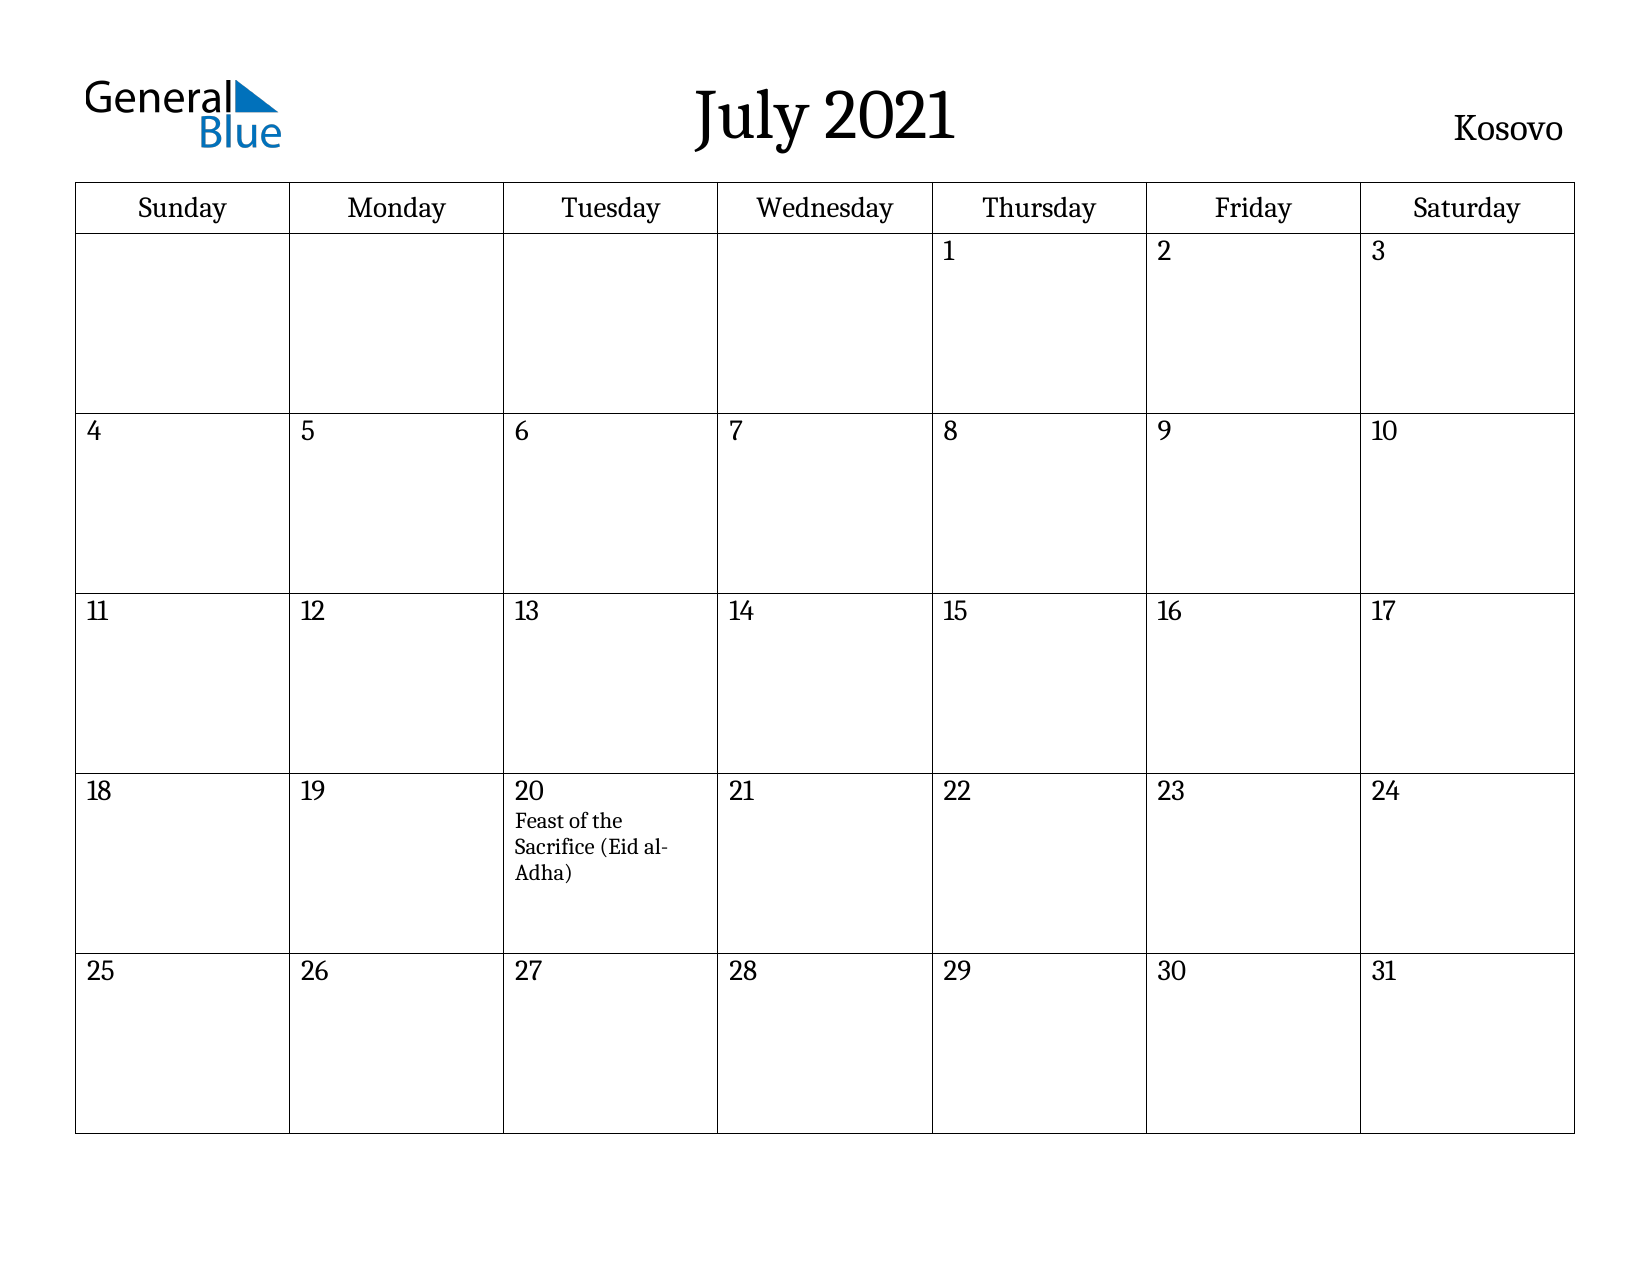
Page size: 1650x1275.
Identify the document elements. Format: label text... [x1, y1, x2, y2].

table_cell Thursday [933, 183, 1146, 233]
table_cell 2 [1147, 234, 1360, 267]
table_cell [933, 988, 1146, 1133]
table_cell 29 [933, 954, 1146, 987]
table_cell 17 [1361, 594, 1574, 627]
table_cell [76, 988, 289, 1133]
table_cell 18 [76, 774, 289, 807]
table_cell Saturday [1361, 183, 1574, 233]
table_cell 15 [933, 594, 1146, 627]
table_cell [718, 627, 932, 773]
table_cell 30 [1147, 954, 1360, 987]
table_cell 5 [290, 414, 503, 447]
table_cell 10 [1361, 414, 1574, 447]
table_cell 12 [290, 594, 503, 627]
table_cell 4 [76, 414, 289, 447]
table_cell [718, 267, 932, 413]
table_cell [1361, 448, 1574, 593]
table_cell [76, 627, 289, 773]
table_cell [76, 808, 289, 953]
table_cell 25 [76, 954, 289, 987]
table_cell [76, 267, 289, 413]
table_cell [76, 234, 289, 267]
table_cell [1361, 267, 1574, 413]
table_cell [504, 627, 717, 773]
table_cell 7 [718, 414, 932, 447]
table_header Kosovo [1146, 75, 1574, 182]
table_cell [1147, 267, 1360, 413]
table_cell [1147, 808, 1360, 953]
table_cell Sunday [76, 183, 289, 233]
table_cell [933, 627, 1146, 773]
table_cell 20 [504, 774, 717, 807]
table_cell Tuesday [504, 183, 717, 233]
table_cell [504, 234, 717, 267]
table_cell Friday [1147, 183, 1360, 233]
table_cell [290, 988, 503, 1133]
table_cell 3 [1361, 234, 1574, 267]
table_cell [718, 988, 932, 1133]
table_cell 8 [933, 414, 1146, 447]
table_cell [504, 267, 717, 413]
table_cell [290, 808, 503, 953]
table_cell 11 [76, 594, 289, 627]
table_cell 9 [1147, 414, 1360, 447]
table_cell 16 [1147, 594, 1360, 627]
table_cell [933, 448, 1146, 593]
table_cell [1361, 808, 1574, 953]
table_cell [504, 988, 717, 1133]
table_cell Feast of the Sacrifice (Eid al-Adha) [504, 808, 717, 953]
table_cell [933, 267, 1146, 413]
table_cell [504, 448, 717, 593]
table_cell [1361, 988, 1574, 1133]
table_header [76, 75, 503, 182]
table_cell 23 [1147, 774, 1360, 807]
table_cell [933, 808, 1146, 953]
table_cell 19 [290, 774, 503, 807]
table_cell [1147, 627, 1360, 773]
table_cell 24 [1361, 774, 1574, 807]
table_cell [290, 448, 503, 593]
table_cell [1147, 448, 1360, 593]
table_cell [1361, 627, 1574, 773]
table_cell 22 [933, 774, 1146, 807]
table_cell 13 [504, 594, 717, 627]
table_cell [76, 448, 289, 593]
table_cell 28 [718, 954, 932, 987]
table_cell 31 [1361, 954, 1574, 987]
table_cell 27 [504, 954, 717, 987]
table_cell [718, 808, 932, 953]
table_cell [1147, 988, 1360, 1133]
table_cell Wednesday [718, 183, 932, 233]
table_cell 6 [504, 414, 717, 447]
table_cell [290, 627, 503, 773]
table_cell [290, 267, 503, 413]
table_cell [718, 234, 932, 267]
picture [86, 80, 281, 148]
table_cell [290, 234, 503, 267]
table_cell 26 [290, 954, 503, 987]
table_cell 14 [718, 594, 932, 627]
table_cell 21 [718, 774, 932, 807]
table_cell 1 [933, 234, 1146, 267]
table_header July 2021 [504, 75, 1146, 182]
table_cell Monday [290, 183, 503, 233]
table_cell [718, 448, 932, 593]
